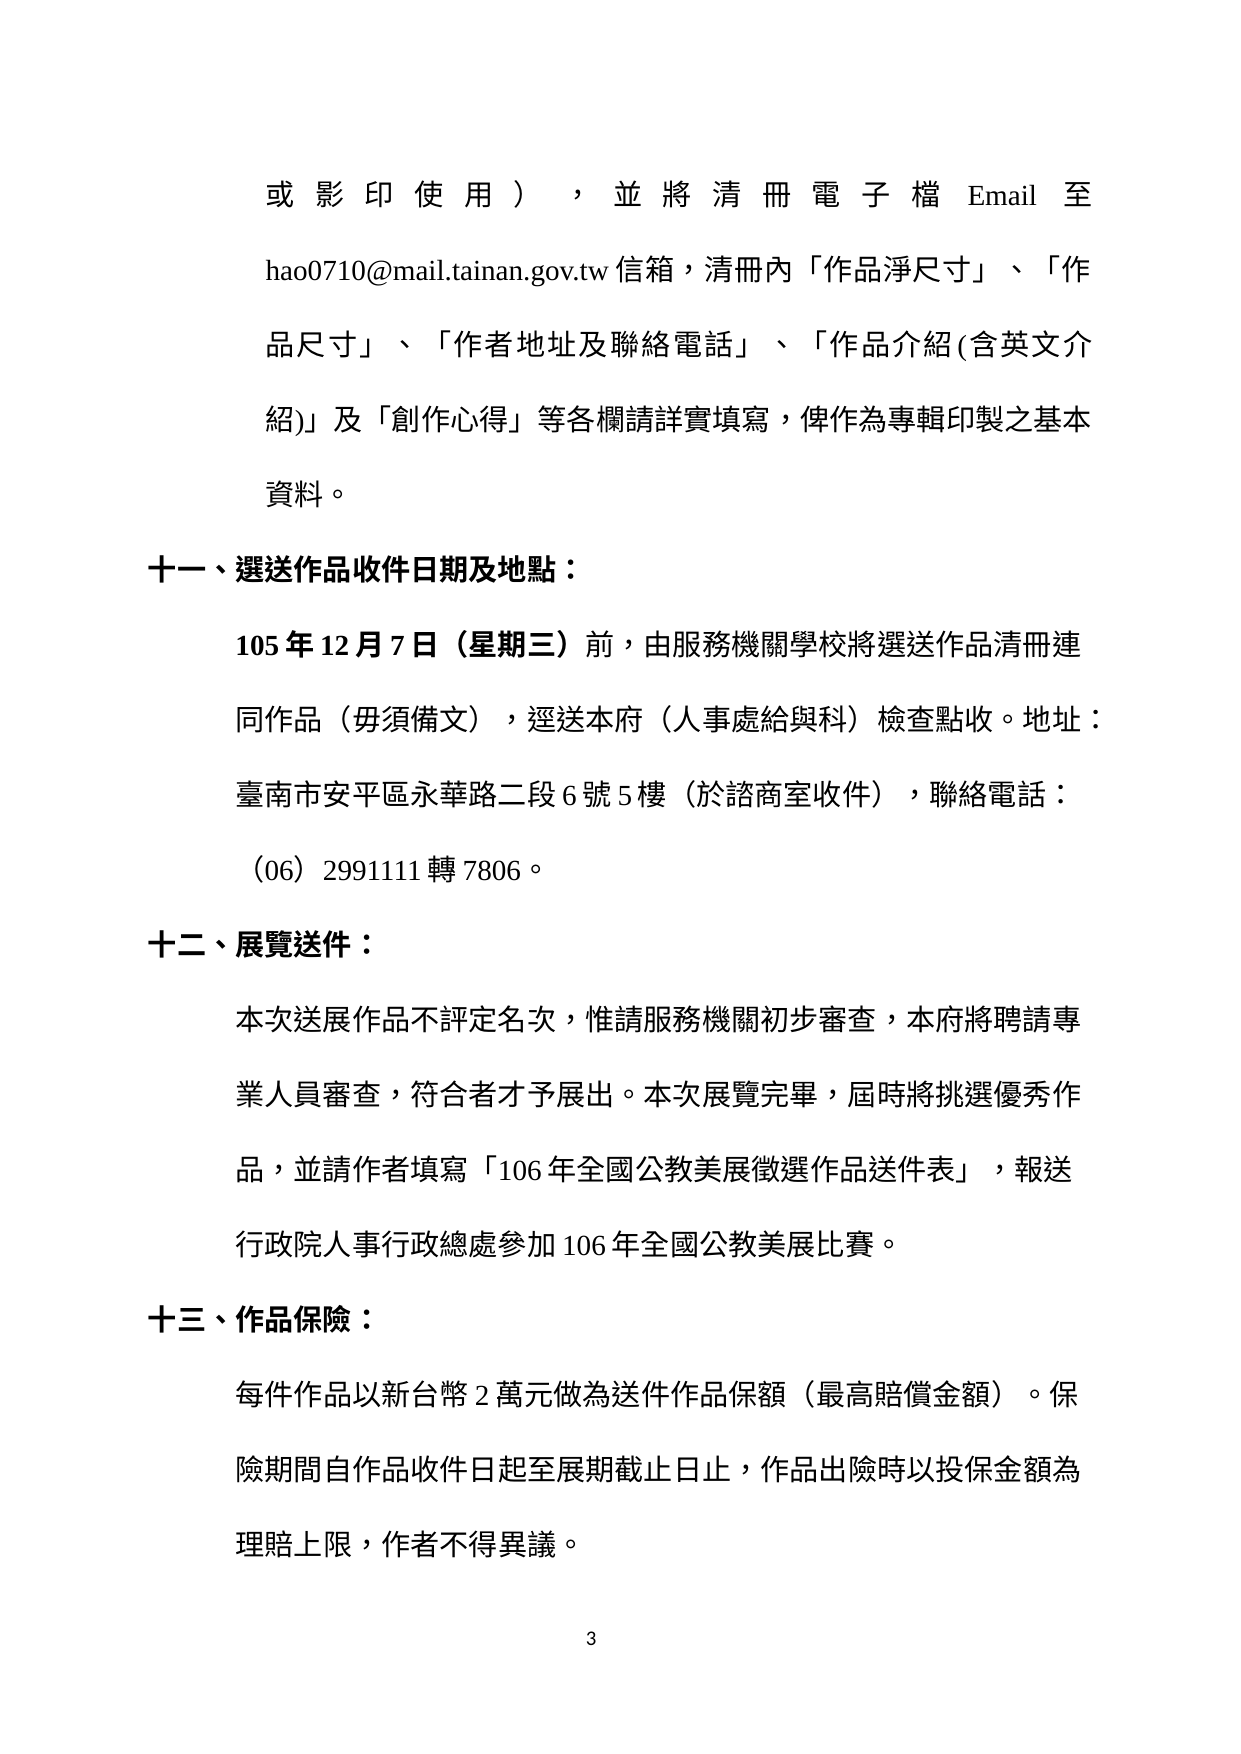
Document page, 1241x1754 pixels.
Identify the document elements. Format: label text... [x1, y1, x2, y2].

text 105年12月7日（星期三）前，由服務機關學校將選送作品清冊連同作品（毋須備文），逕送本府（人事處給與科）檢查點收。地址：臺南市安平區永華路二段6號5樓（於諮商室收件），聯絡電話：（06）2991111轉7806。 [235, 605, 1092, 905]
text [177, 155, 1092, 530]
text 本次送展作品不評定名次，惟請服務機關初步審查，本府將聘請專業人員審查，符合者才予展出。本次展覽完畢，屆時將挑選優秀作品，並請作者填寫「106年全國公教美展徵選作品送件表」，報送行政院人事行政總處參加106年全國公教美展比賽。 [235, 980, 1092, 1280]
text 十一、選送作品收件日期及地點： [148, 530, 1092, 605]
text 十二、展覽送件： [148, 905, 1092, 980]
text 十三、作品保險： 每件作品以新台幣2萬元做為送件作品保額（最高賠償金額）。保險期間自作品收件日起至展期截止日止，作品出險時以投保金額為理賠上限，作者不得異議。 [148, 1280, 1092, 1580]
